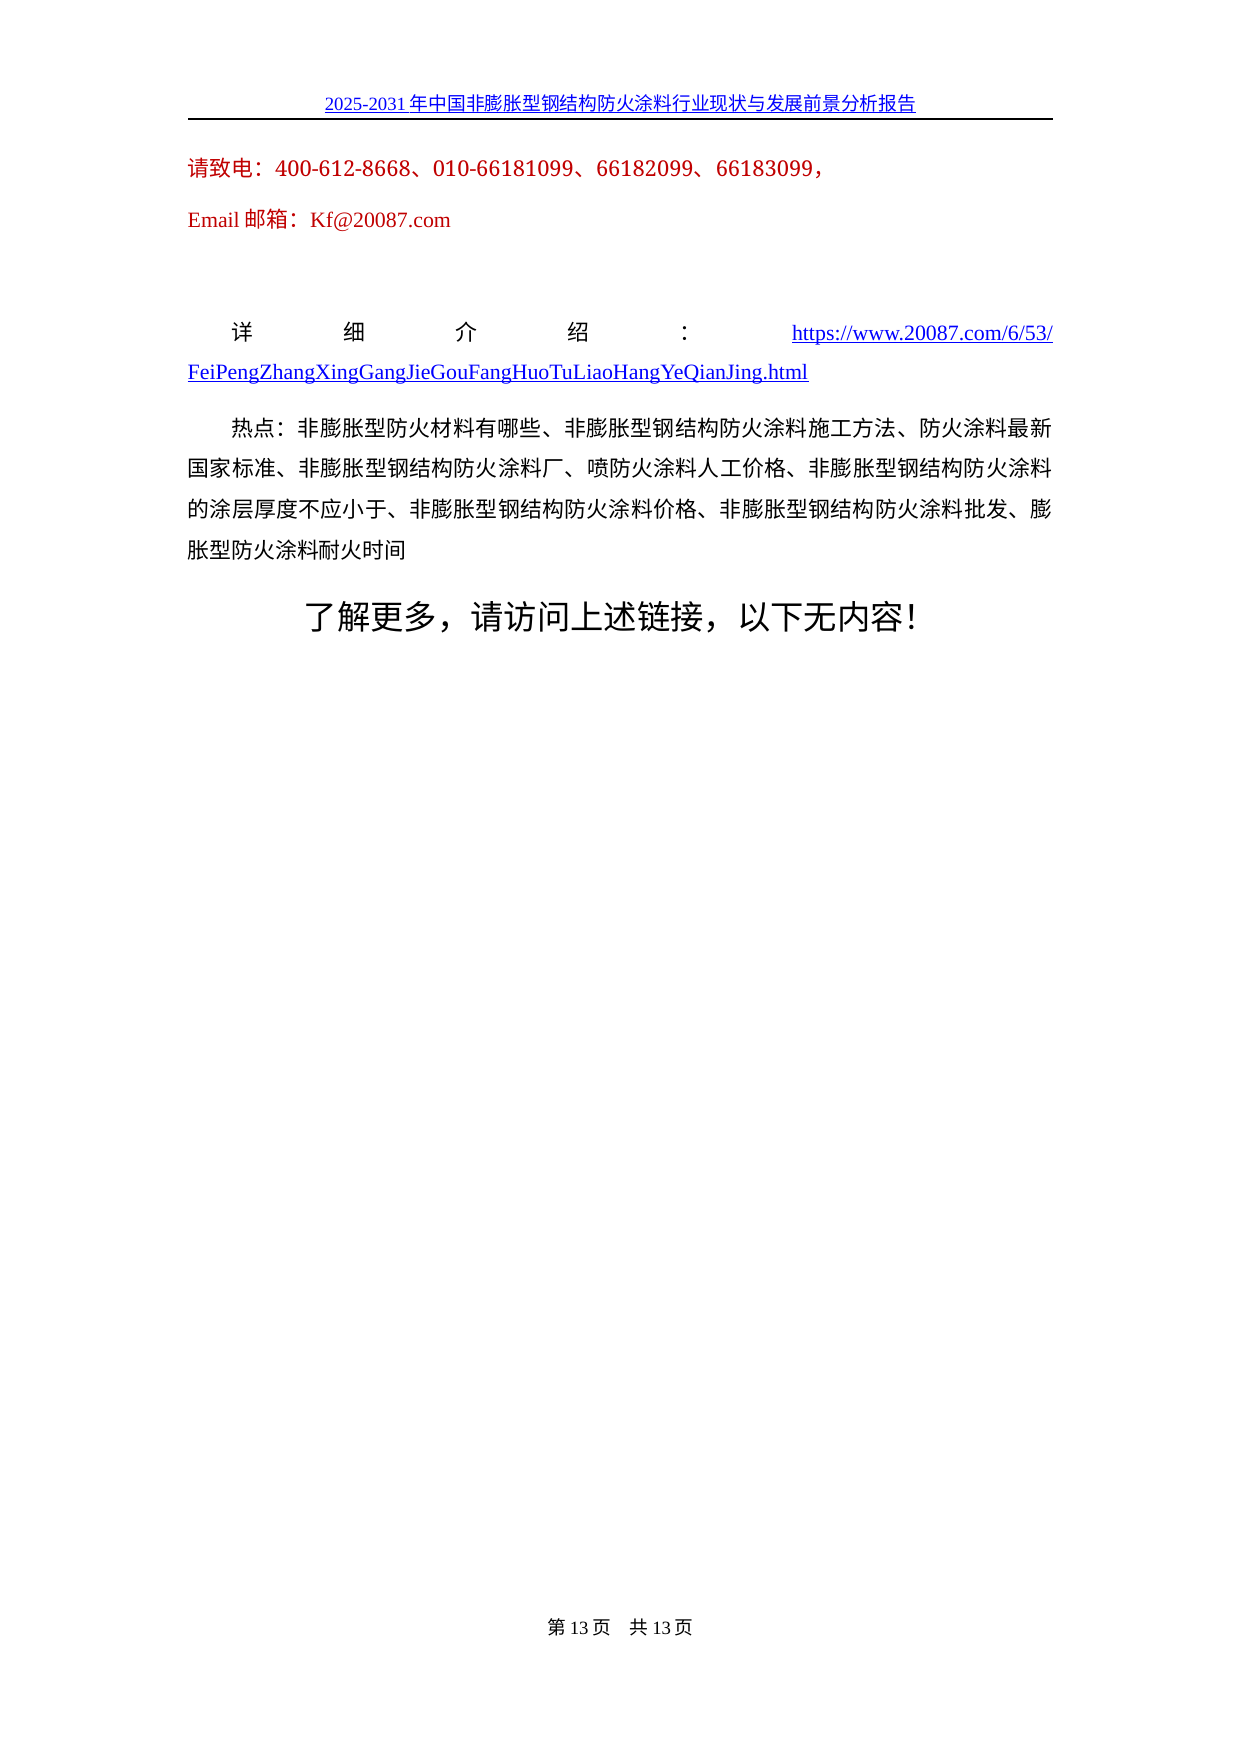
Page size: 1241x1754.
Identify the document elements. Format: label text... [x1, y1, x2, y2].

title 了解更多，请访问上述链接，以下无内容！ [187, 582, 1053, 647]
text Email邮箱：Kf@20087.com [187, 202, 1053, 234]
text 请致电：400-612-8668、010-66181099、66182099、66183099， [187, 150, 1053, 183]
text 详细介绍：https://www.20087.com/6/53/FeiPengZhangXingGangJieGouFangHuoTuLiaoHangYeQianJing.html [187, 315, 1053, 388]
text 热点：非膨胀型防火材料有哪些、非膨胀型钢结构防火涂料施工方法、防火涂料最新国家标准、非膨胀型钢结构防火涂料厂、喷防火涂料人工价格、非膨胀型钢结构防火涂料的涂层厚度不应小于、非膨胀型钢结构防火涂料价格、非膨胀型钢结构防火涂料批发、膨胀型防火涂料耐火时间 [187, 410, 1053, 565]
